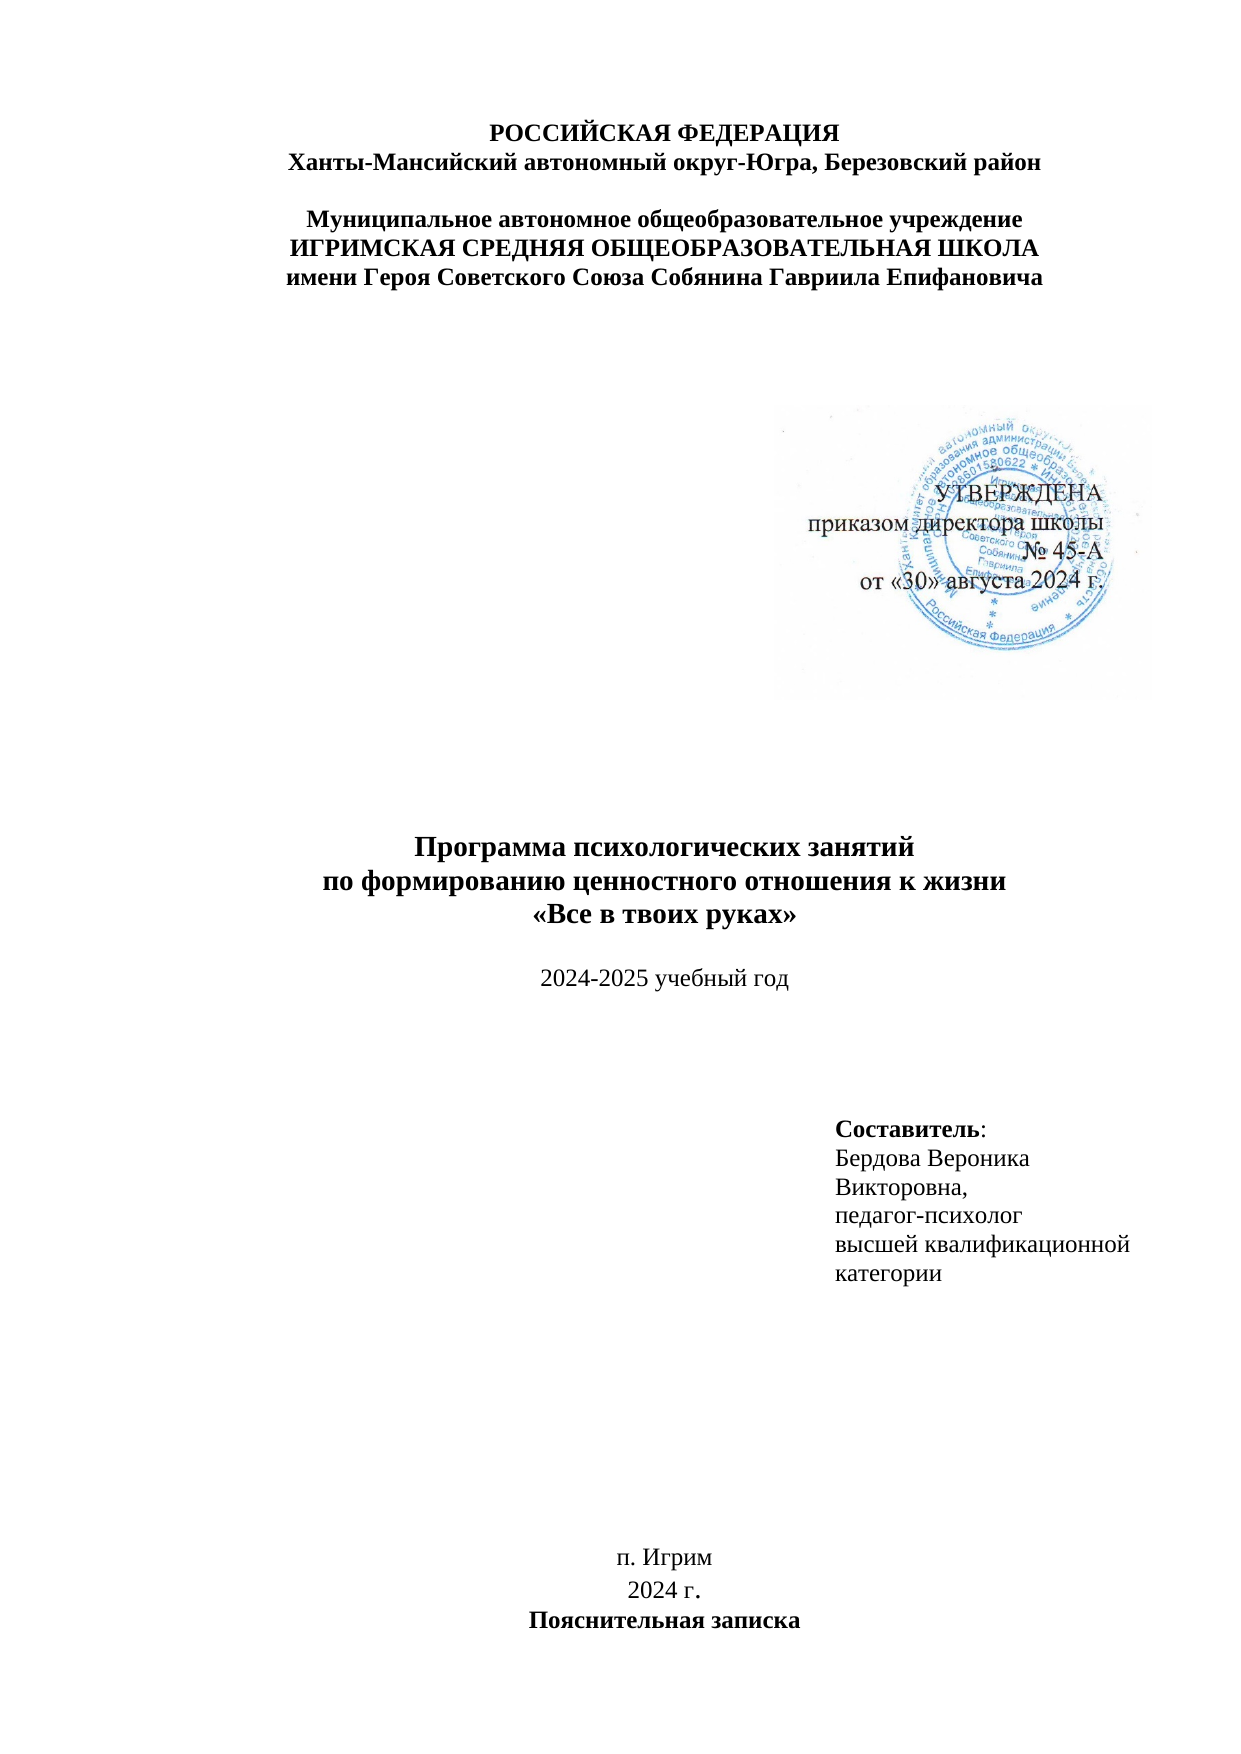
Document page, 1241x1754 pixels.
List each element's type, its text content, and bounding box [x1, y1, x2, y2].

text имени Героя Советского Союза Собянина Гавриила Епифановича [177, 262, 1152, 291]
text Программа психологических занятий [177, 829, 1152, 863]
text Пояснительная записка [177, 1605, 1152, 1633]
text 2024 г. [177, 1571, 1152, 1605]
text 2024-2025 учебный год [177, 963, 1152, 992]
text «Все в твоих руках» [177, 896, 1152, 930]
text ИГРИМСКАЯ СРЕДНЯЯ ОБЩЕОБРАЗОВАТЕЛЬНАЯ ШКОЛА [177, 233, 1152, 262]
text РОССИЙСКАЯ ФЕДЕРАЦИЯ [177, 118, 1152, 147]
text п. Игрим [177, 1542, 1152, 1571]
picture [773, 405, 1152, 700]
text по формированию ценностного отношения к жизни [177, 863, 1152, 896]
text Муниципальное автономное общеобразовательное учреждение [177, 204, 1152, 233]
text Ханты-Мансийский автономный округ-Югра, Березовский район [177, 147, 1152, 176]
table_header Составитель: Бердова Вероника Викторовна, педагог-психолог высшей квалификационной категории [824, 1114, 1152, 1315]
